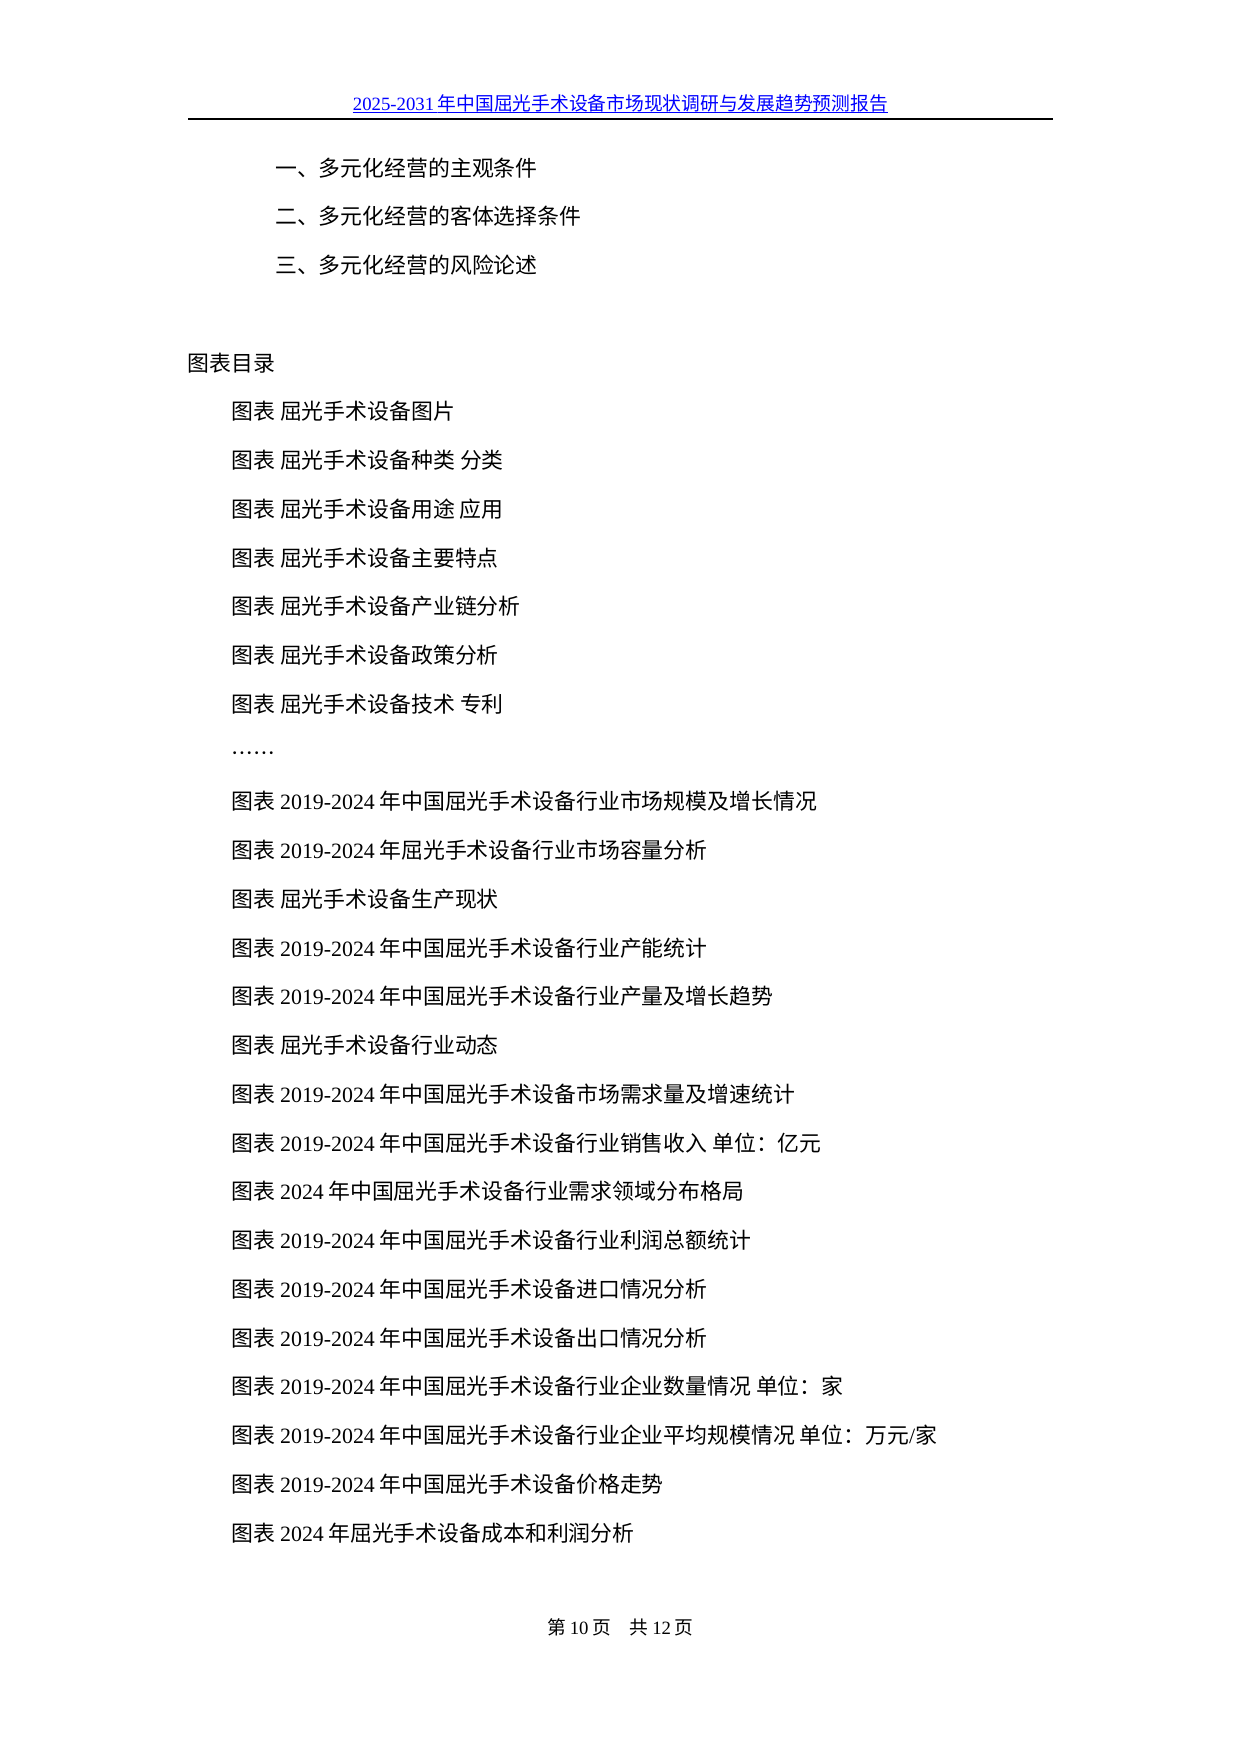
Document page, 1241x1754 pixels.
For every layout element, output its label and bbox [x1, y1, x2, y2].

text [187, 150, 1053, 1548]
